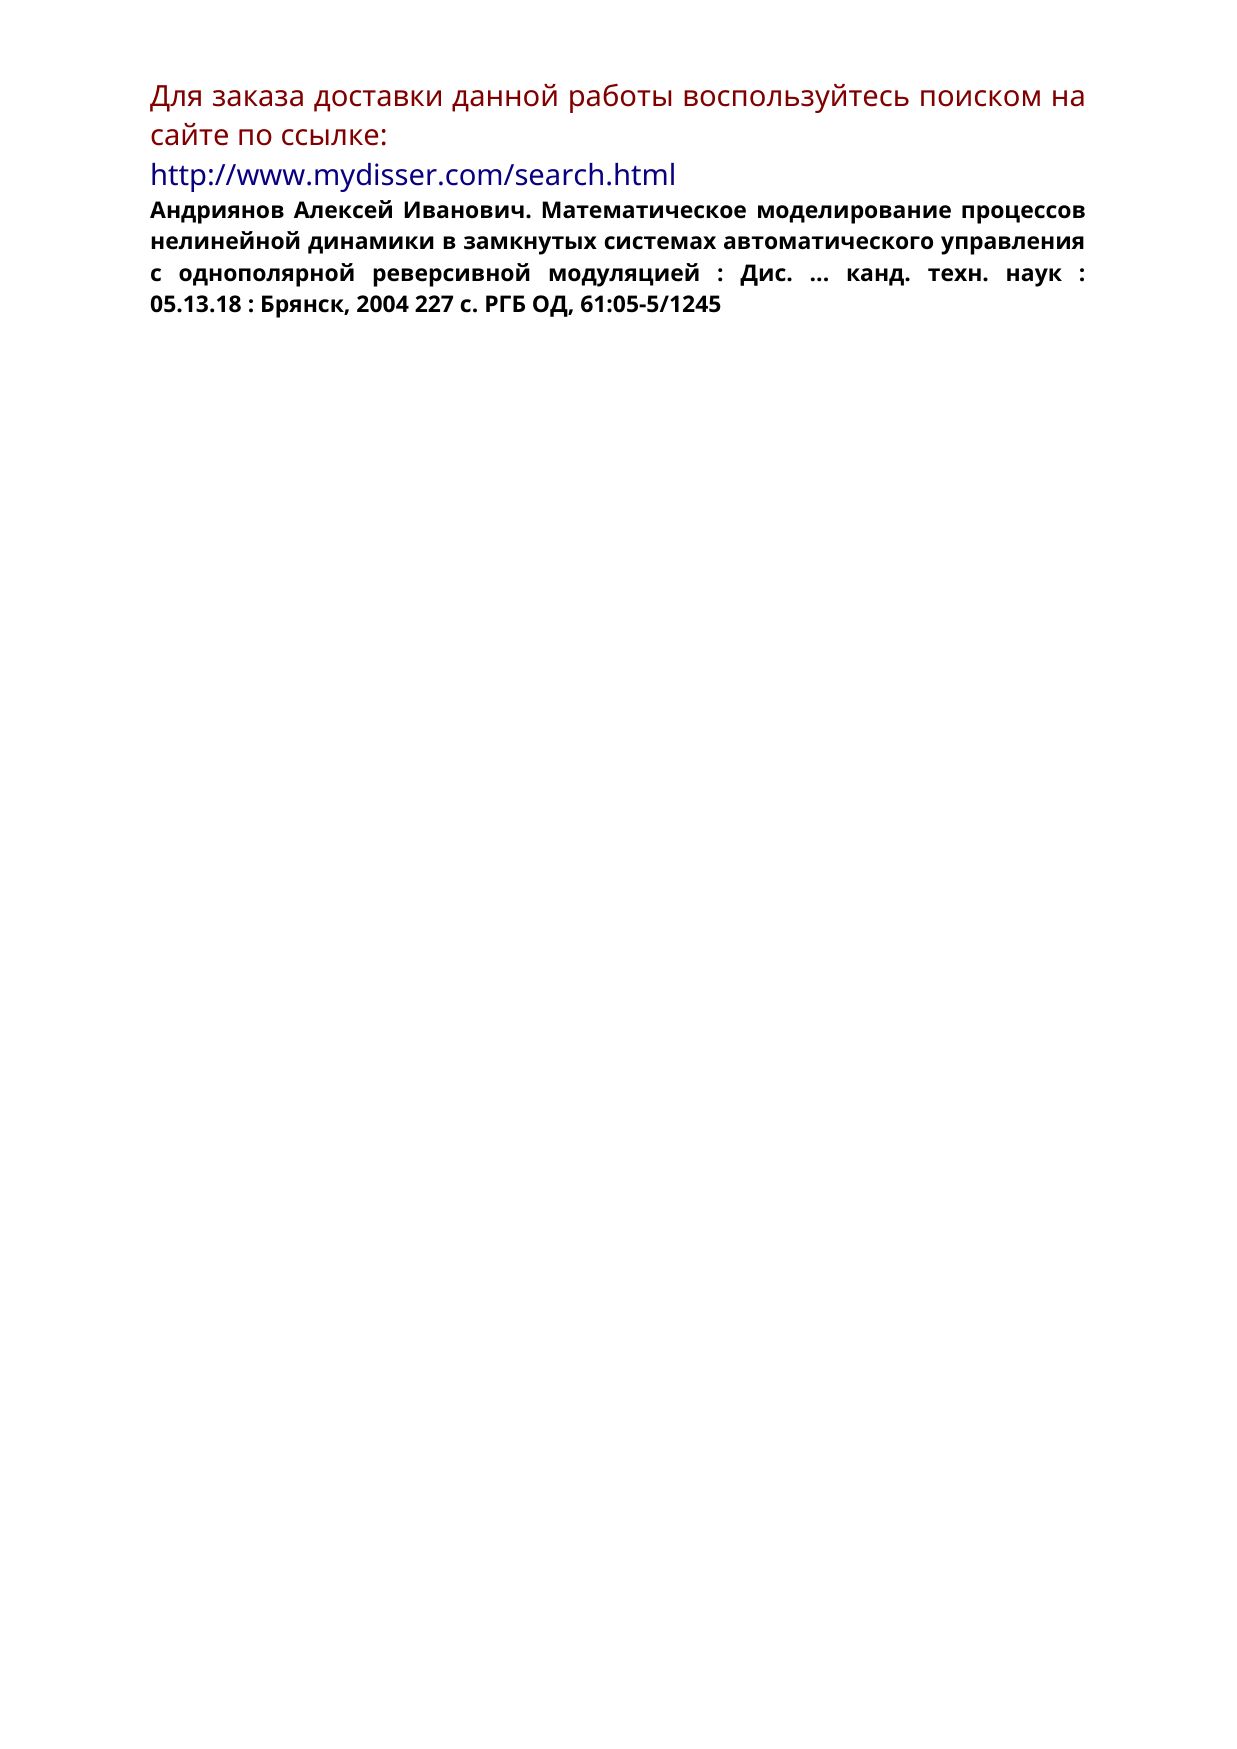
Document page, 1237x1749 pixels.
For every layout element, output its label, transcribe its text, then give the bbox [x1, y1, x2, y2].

text Андриянов Алексей Иванович. Математическое моделирование процессов нелинейной динамики в замкнутых системах автоматического управления с однополярной реверсивной модуляцией : Дис. ... канд. техн. наук : 05.13.18 : Брянск, 2004 227 c. РГБ ОД, 61:05-5/1245 [150, 194, 1086, 319]
